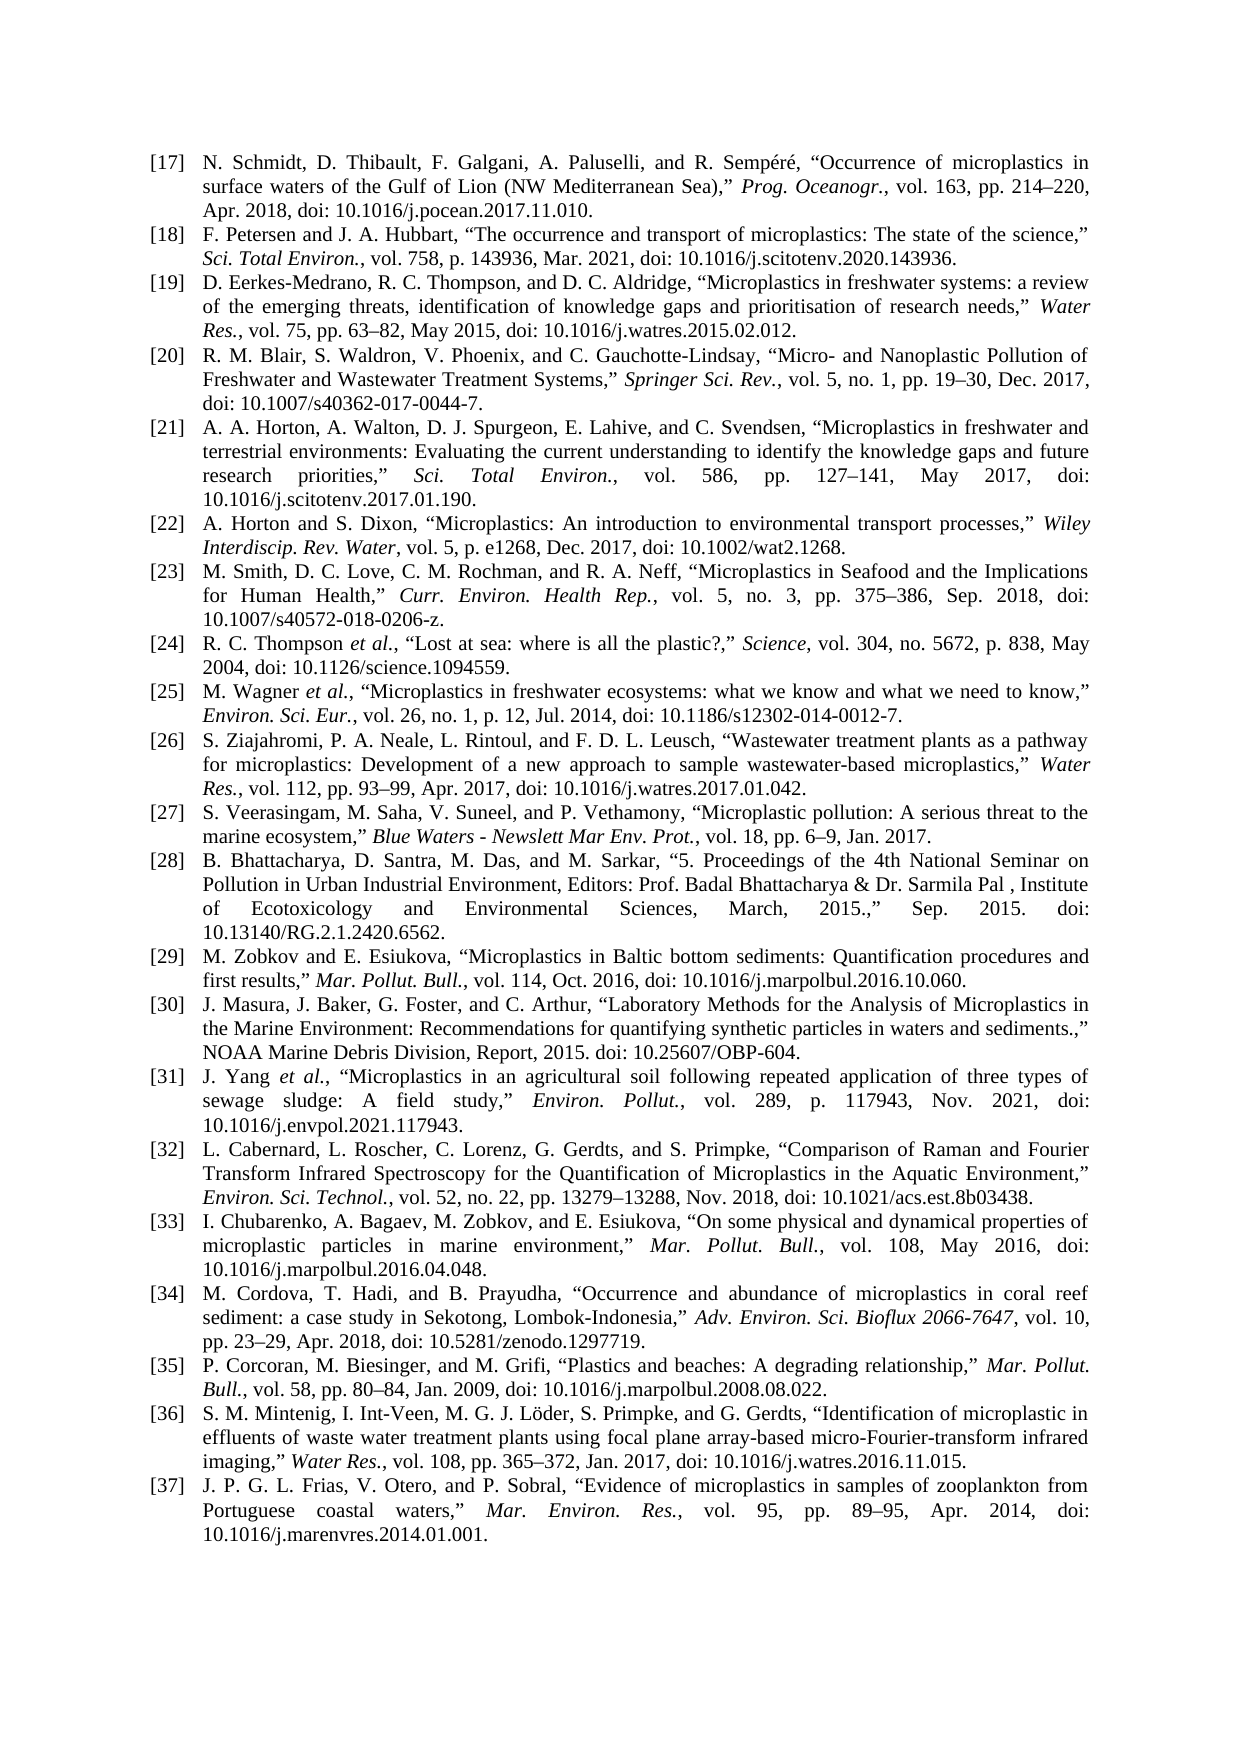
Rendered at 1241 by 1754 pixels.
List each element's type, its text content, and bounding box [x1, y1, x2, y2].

text [23] M. Smith, D. C. Love, C. M. Rochman, and R. A. Neff, “Microplastics in Seafood and the Implications for Human Health,” Curr. Environ. Health Rep., vol. 5, no. 3, pp. 375–386, Sep. 2018, doi: 10.1007/s40572-018-0206-z. [150, 559, 1090, 631]
text [37] J. P. G. L. Frias, V. Otero, and P. Sobral, “Evidence of microplastics in samples of zooplankton from Portuguese coastal waters,” Mar. Environ. Res., vol. 95, pp. 89–95, Apr. 2014, doi: 10.1016/j.marenvres.2014.01.001. [150, 1473, 1090, 1546]
text [19] D. Eerkes-Medrano, R. C. Thompson, and D. C. Aldridge, “Microplastics in freshwater systems: a review of the emerging threats, identification of knowledge gaps and prioritisation of research needs,” Water Res., vol. 75, pp. 63–82, May 2015, doi: 10.1016/j.watres.2015.02.012. [150, 270, 1090, 342]
text [26] S. Ziajahromi, P. A. Neale, L. Rintoul, and F. D. L. Leusch, “Wastewater treatment plants as a pathway for microplastics: Development of a new approach to sample wastewater-based microplastics,” Water Res., vol. 112, pp. 93–99, Apr. 2017, doi: 10.1016/j.watres.2017.01.042. [150, 727, 1090, 800]
text [31] J. Yang et al., “Microplastics in an agricultural soil following repeated application of three types of sewage sludge: A field study,” Environ. Pollut., vol. 289, p. 117943, Nov. 2021, doi: 10.1016/j.envpol.2021.117943. [150, 1064, 1090, 1137]
text [24] R. C. Thompson et al., “Lost at sea: where is all the plastic?,” Science, vol. 304, no. 5672, p. 838, May 2004, doi: 10.1126/science.1094559. [150, 631, 1090, 679]
text [25] M. Wagner et al., “Microplastics in freshwater ecosystems: what we know and what we need to know,” Environ. Sci. Eur., vol. 26, no. 1, p. 12, Jul. 2014, doi: 10.1186/s12302-014-0012-7. [150, 679, 1090, 727]
text [36] S. M. Mintenig, I. Int-Veen, M. G. J. Löder, S. Primpke, and G. Gerdts, “Identification of microplastic in effluents of waste water treatment plants using focal plane array-based micro-Fourier-transform infrared imaging,” Water Res., vol. 108, pp. 365–372, Jan. 2017, doi: 10.1016/j.watres.2016.11.015. [150, 1401, 1090, 1473]
text [21] A. A. Horton, A. Walton, D. J. Spurgeon, E. Lahive, and C. Svendsen, “Microplastics in freshwater and terrestrial environments: Evaluating the current understanding to identify the knowledge gaps and future research priorities,” Sci. Total Environ., vol. 586, pp. 127–141, May 2017, doi: 10.1016/j.scitotenv.2017.01.190. [150, 415, 1090, 511]
text [20] R. M. Blair, S. Waldron, V. Phoenix, and C. Gauchotte-Lindsay, “Micro- and Nanoplastic Pollution of Freshwater and Wastewater Treatment Systems,” Springer Sci. Rev., vol. 5, no. 1, pp. 19–30, Dec. 2017, doi: 10.1007/s40362-017-0044-7. [150, 342, 1090, 415]
text [32] L. Cabernard, L. Roscher, C. Lorenz, G. Gerdts, and S. Primpke, “Comparison of Raman and Fourier Transform Infrared Spectroscopy for the Quantification of Microplastics in the Aquatic Environment,” Environ. Sci. Technol., vol. 52, no. 22, pp. 13279–13288, Nov. 2018, doi: 10.1021/acs.est.8b03438. [150, 1137, 1090, 1209]
text [34] M. Cordova, T. Hadi, and B. Prayudha, “Occurrence and abundance of microplastics in coral reef sediment: a case study in Sekotong, Lombok-Indonesia,” Adv. Environ. Sci. Bioflux 2066-7647, vol. 10, pp. 23–29, Apr. 2018, doi: 10.5281/zenodo.1297719. [150, 1281, 1090, 1353]
text [33] I. Chubarenko, A. Bagaev, M. Zobkov, and E. Еsiukova, “On some physical and dynamical properties of microplastic particles in marine environment,” Mar. Pollut. Bull., vol. 108, May 2016, doi: 10.1016/j.marpolbul.2016.04.048. [150, 1209, 1090, 1281]
text [29] M. Zobkov and E. Еsiukova, “Microplastics in Baltic bottom sediments: Quantification procedures and first results,” Mar. Pollut. Bull., vol. 114, Oct. 2016, doi: 10.1016/j.marpolbul.2016.10.060. [150, 944, 1090, 992]
text [30] J. Masura, J. Baker, G. Foster, and C. Arthur, “Laboratory Methods for the Analysis of Microplastics in the Marine Environment: Recommendations for quantifying synthetic particles in waters and sediments.,” NOAA Marine Debris Division, Report, 2015. doi: 10.25607/OBP-604. [150, 992, 1090, 1064]
text [18] F. Petersen and J. A. Hubbart, “The occurrence and transport of microplastics: The state of the science,” Sci. Total Environ., vol. 758, p. 143936, Mar. 2021, doi: 10.1016/j.scitotenv.2020.143936. [150, 222, 1090, 270]
text [17] N. Schmidt, D. Thibault, F. Galgani, A. Paluselli, and R. Sempéré, “Occurrence of microplastics in surface waters of the Gulf of Lion (NW Mediterranean Sea),” Prog. Oceanogr., vol. 163, pp. 214–220, Apr. 2018, doi: 10.1016/j.pocean.2017.11.010. [150, 150, 1090, 222]
text [22] A. Horton and S. Dixon, “Microplastics: An introduction to environmental transport processes,” Wiley Interdiscip. Rev. Water, vol. 5, p. e1268, Dec. 2017, doi: 10.1002/wat2.1268. [150, 511, 1090, 559]
text [28] B. Bhattacharya, D. Santra, M. Das, and M. Sarkar, “5. Proceedings of the 4th National Seminar on Pollution in Urban Industrial Environment, Editors: Prof. Badal Bhattacharya & Dr. Sarmila Pal , Institute of Ecotoxicology and Environmental Sciences, March, 2015.,” Sep. 2015. doi: 10.13140/RG.2.1.2420.6562. [150, 848, 1090, 944]
text [35] P. Corcoran, M. Biesinger, and M. Grifi, “Plastics and beaches: A degrading relationship,” Mar. Pollut. Bull., vol. 58, pp. 80–84, Jan. 2009, doi: 10.1016/j.marpolbul.2008.08.022. [150, 1353, 1090, 1401]
text [27] S. Veerasingam, M. Saha, V. Suneel, and P. Vethamony, “Microplastic pollution: A serious threat to the marine ecosystem,” Blue Waters - Newslett Mar Env. Prot., vol. 18, pp. 6–9, Jan. 2017. [150, 800, 1090, 848]
